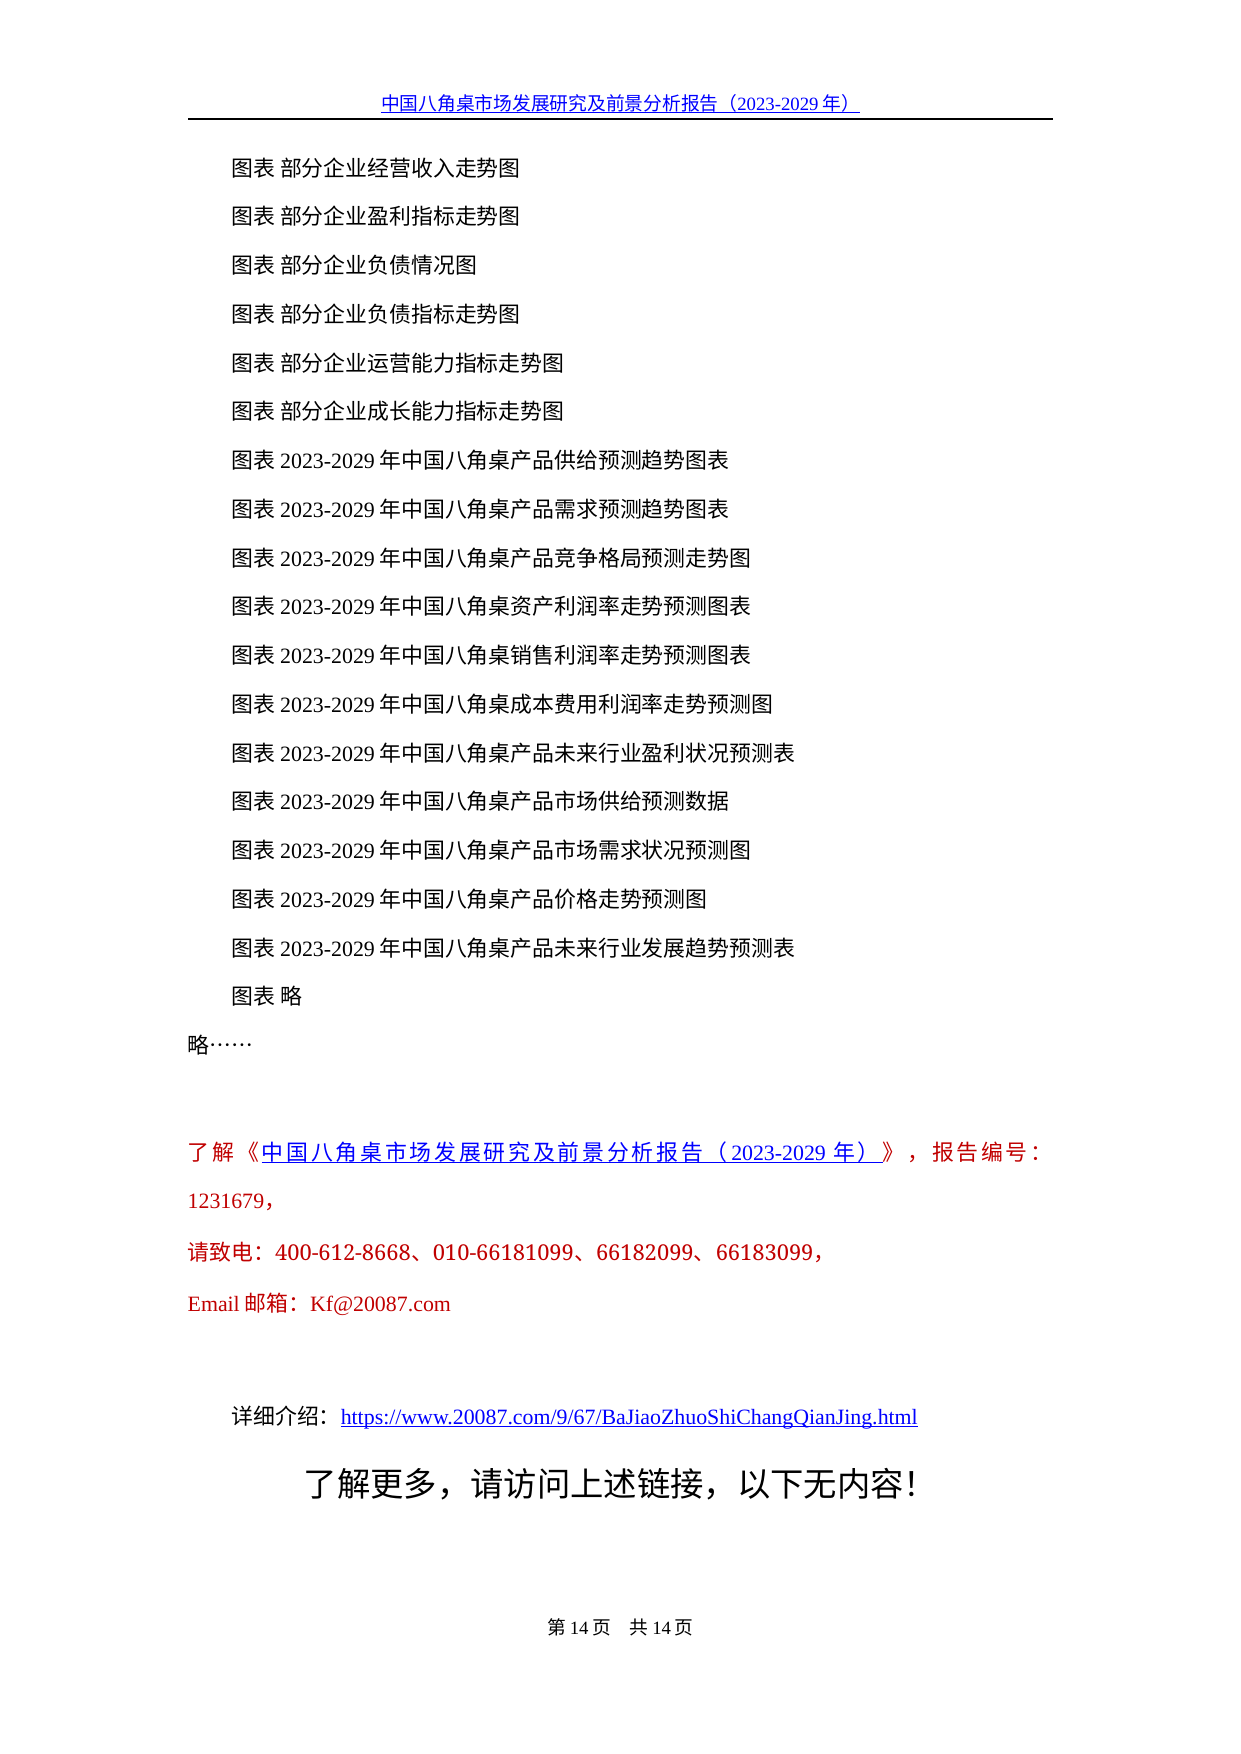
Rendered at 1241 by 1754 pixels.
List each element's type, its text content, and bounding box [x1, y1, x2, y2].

text Email邮箱：Kf@20087.com [187, 1286, 1053, 1318]
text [187, 150, 1053, 1060]
text 请致电：400-612-8668、010-66181099、66182099、66183099， [187, 1234, 1053, 1267]
title 了解更多，请访问上述链接，以下无内容！ [187, 1449, 1053, 1514]
text 详细介绍：https://www.20087.com/9/67/BaJiaoZhuoShiChangQianJing.html [187, 1399, 1053, 1431]
text 了解《中国八角桌市场发展研究及前景分析报告（2023-2029年）》，报告编号：1231679， [187, 1134, 1053, 1215]
